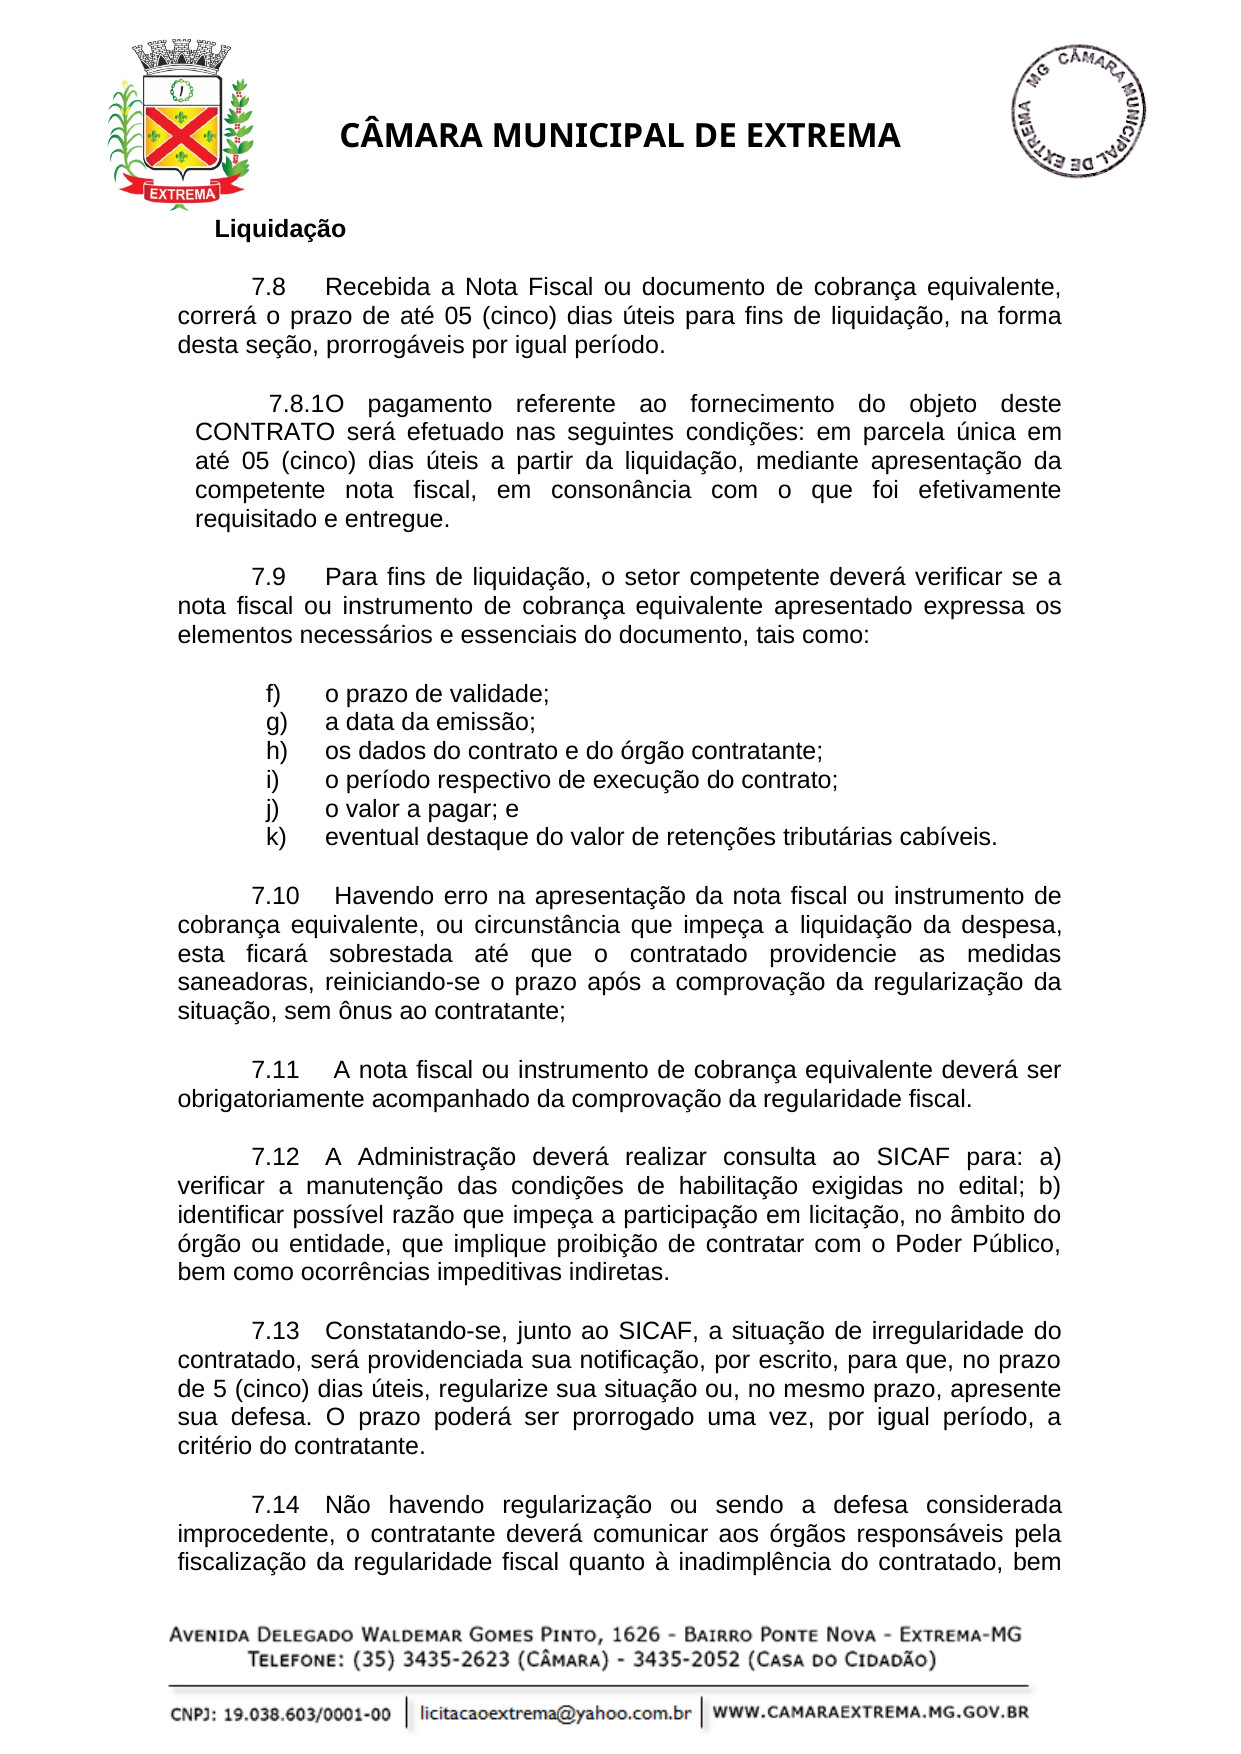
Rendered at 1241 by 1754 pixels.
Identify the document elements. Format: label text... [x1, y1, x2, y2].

picture [0, 1598, 1240, 1754]
list o período respectivo de execução do contrato; [266, 765, 1063, 794]
list Havendo erro na apresentação da nota fiscal ou instrumento de cobrança equivalente, ou circunstância que impeça a liquidação da despesa, esta ficará sobrestada até que o contratado providencie as medidas saneadoras, reiniciando-se o prazo após a comprovação da regularização da situação, sem ônus ao contratante; [177, 881, 1063, 1025]
list o valor a pagar; e [266, 794, 1063, 822]
list Recebida a Nota Fiscal ou documento de cobrança equivalente, correrá o prazo de até 05 (cinco) dias úteis para fins de liquidação, na forma desta seção, prorrogáveis por igual período. [177, 272, 1063, 359]
list O pagamento referente ao fornecimento do objeto deste CONTRATO será efetuado nas seguintes condições: em parcela única em até 05 (cinco) dias úteis a partir da liquidação, mediante apresentação da competente nota fiscal, em consonância com o que foi efetivamente requisitado e entregue. [195, 389, 1063, 532]
list eventual destaque do valor de retenções tributárias cabíveis. [266, 822, 1063, 851]
picture [103, 33, 257, 216]
picture [1005, 34, 1154, 193]
list os dados do contrato e do órgão contratante; [266, 736, 1063, 765]
list o prazo de validade; [266, 679, 1063, 707]
text Liquidação [214, 214, 1063, 242]
list Para fins de liquidação, o setor competente deverá verificar se a nota fiscal ou instrumento de cobrança equivalente apresentado expressa os elementos necessários e essenciais do documento, tais como: [177, 562, 1063, 649]
list a data da emissão; [266, 707, 1063, 736]
list A nota fiscal ou instrumento de cobrança equivalente deverá ser obrigatoriamente acompanhado da comprovação da regularidade fiscal. [177, 1055, 1063, 1112]
list A Administração deverá realizar consulta ao SICAF para: a) verificar a manutenção das condições de habilitação exigidas no edital; b) identificar possível razão que impeça a participação em licitação, no âmbito do órgão ou entidade, que implique proibição de contratar com o Poder Público, bem como ocorrências impeditivas indiretas. [177, 1142, 1063, 1286]
list Constatando-se, junto ao SICAF, a situação de irregularidade do contratado, será providenciada sua notificação, por escrito, para que, no prazo de 5 (cinco) dias úteis, regularize sua situação ou, no mesmo prazo, apresente sua defesa. O prazo poderá ser prorrogado uma vez, por igual período, a critério do contratante. [177, 1316, 1063, 1460]
